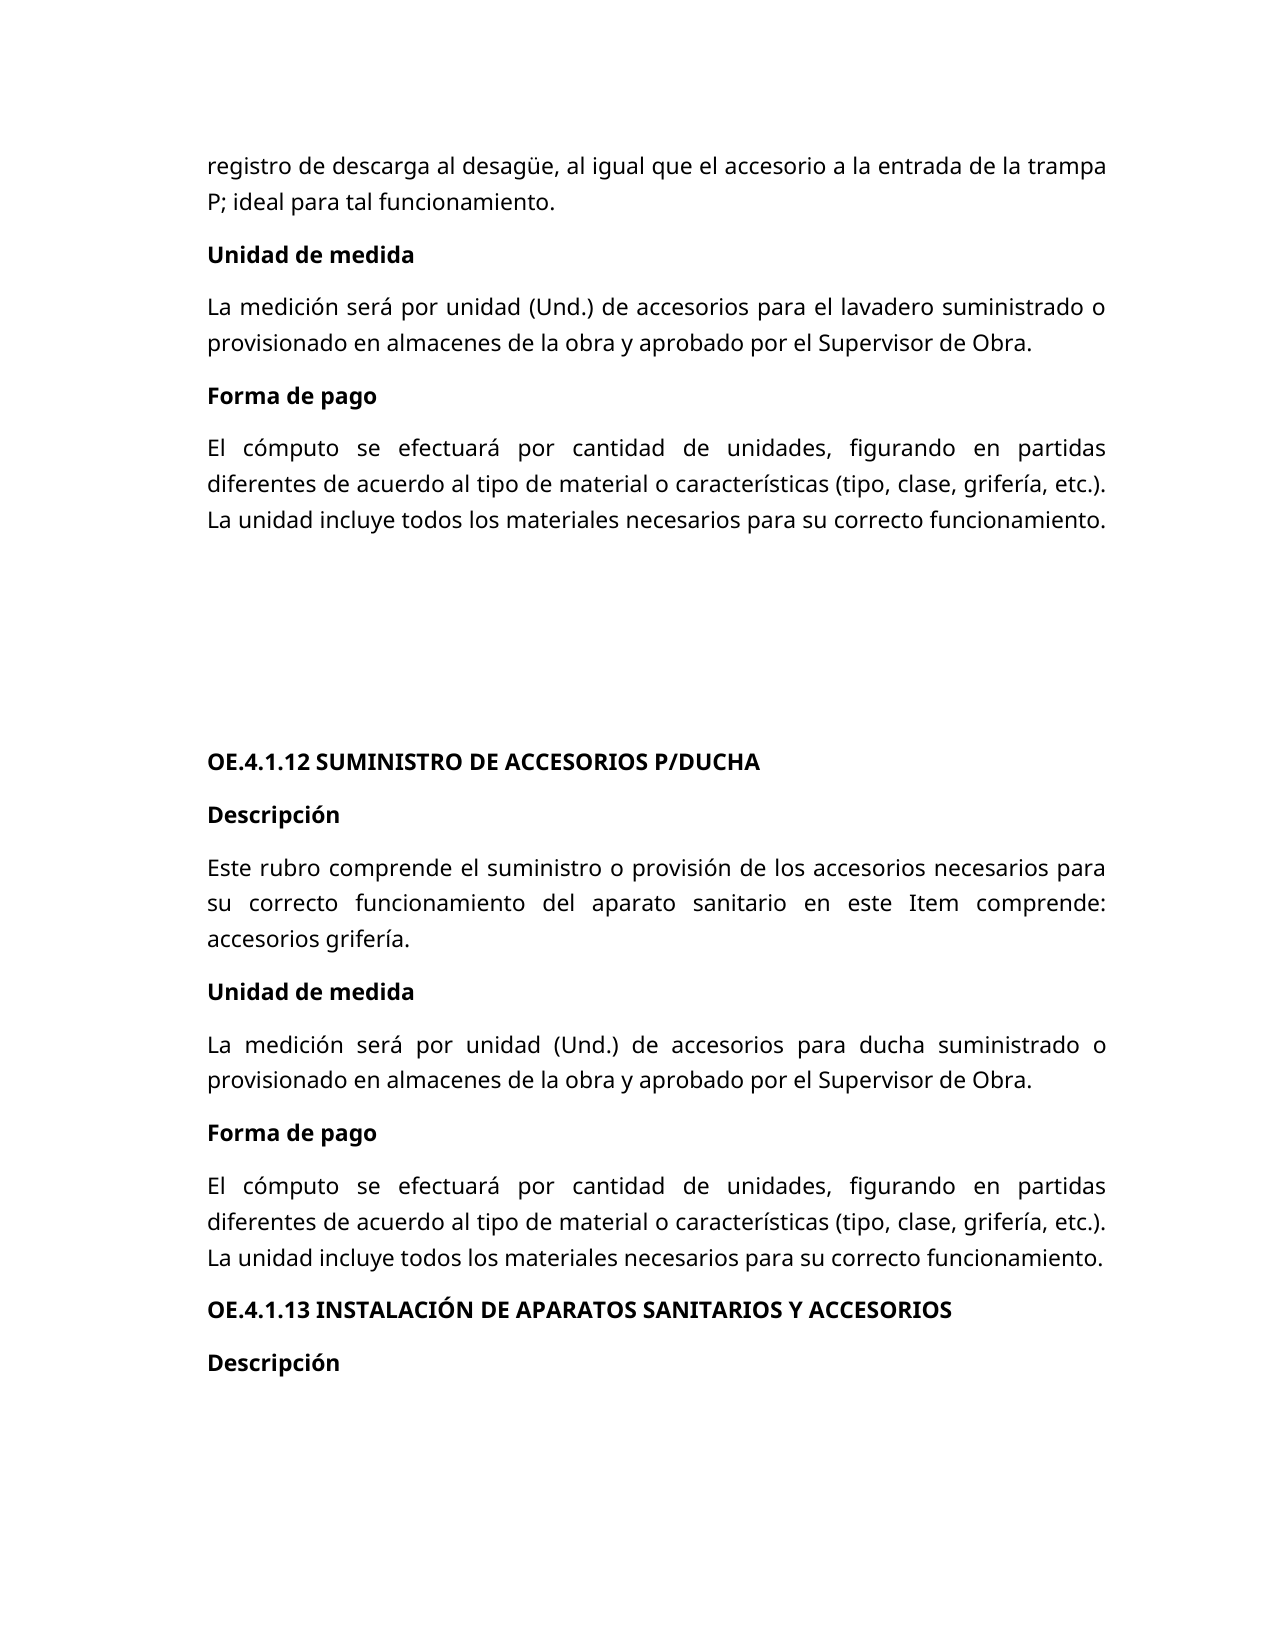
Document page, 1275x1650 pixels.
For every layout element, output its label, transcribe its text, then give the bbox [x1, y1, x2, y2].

text Unidad de medida [177, 976, 1107, 1007]
text Descripción [177, 1347, 1107, 1378]
text OE.4.1.12 SUMINISTRO DE ACCESORIOS P/DUCHA [177, 746, 1107, 777]
text Unidad de medida [177, 238, 1107, 270]
text La medición será por unidad (Und.) de accesorios para ducha suministrado o provisionado en almacenes de la obra y aprobado por el Supervisor de Obra. [207, 1028, 1107, 1096]
text La medición será por unidad (Und.) de accesorios para el lavadero suministrado o provisionado en almacenes de la obra y aprobado por el Supervisor de Obra. [207, 291, 1107, 358]
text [207, 150, 1107, 217]
text OE.4.1.13 INSTALACIÓN DE APARATOS SANITARIOS Y ACCESORIOS [177, 1294, 1107, 1325]
text Forma de pago [177, 380, 1107, 411]
text Forma de pago [177, 1117, 1107, 1148]
text Descripción [177, 799, 1107, 830]
text Este rubro comprende el suministro o provisión de los accesorios necesarios para su correcto funcionamiento del aparato sanitario en este Item comprende: accesorios grifería. [207, 851, 1107, 954]
